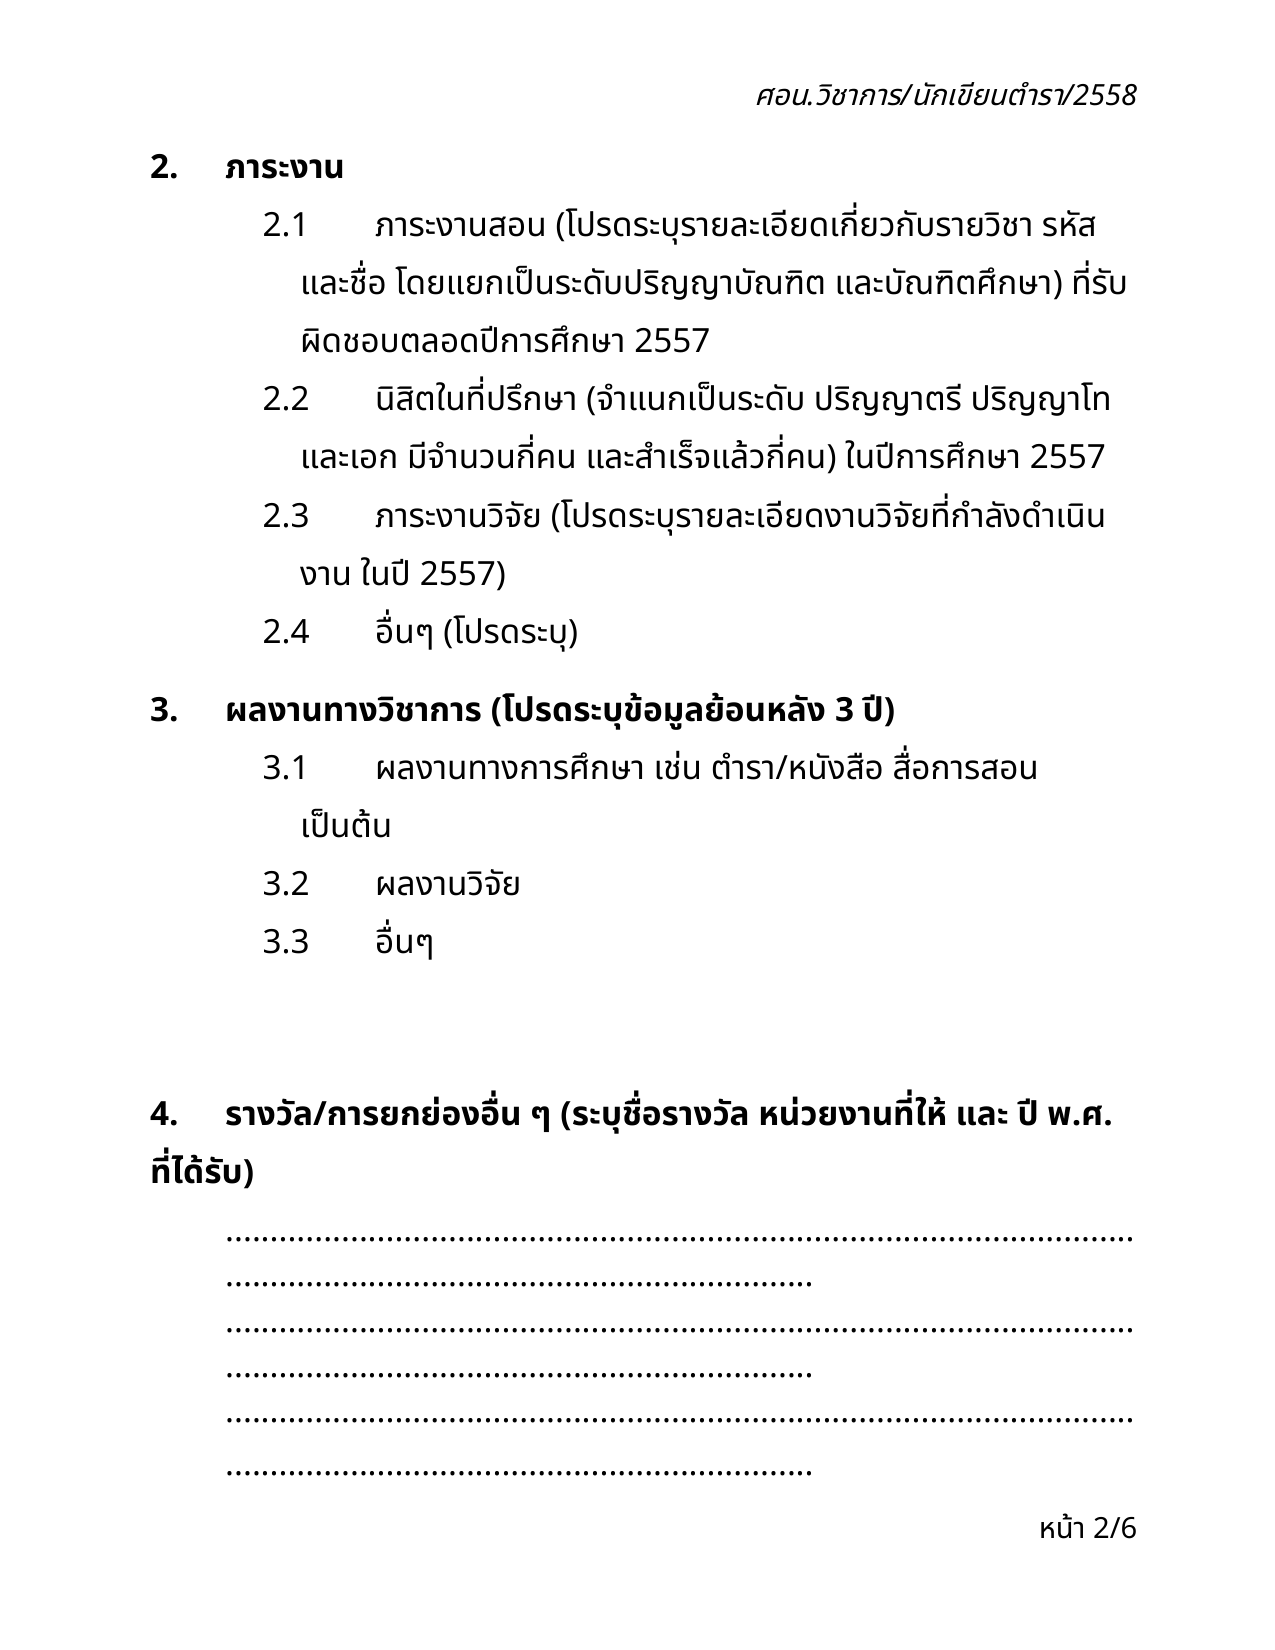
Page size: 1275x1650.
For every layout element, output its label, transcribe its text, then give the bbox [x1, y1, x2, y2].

list ........................................................................................................................................................................ [225, 1206, 1137, 1296]
list ผลงานวิจัย [262, 859, 1137, 910]
list 4. รางวัล/การยกย่องอื่น ๆ (ระบุชื่อรางวัล หน่วยงานที่ให้ และ ปี พ.ศ. ที่ได้รับ) [150, 1089, 1137, 1198]
list ผลงานทางการศึกษา เช่น ตำรา/หนังสือ สื่อการสอน เป็นต้น [262, 743, 1137, 852]
list อื่นๆ [262, 918, 1137, 968]
list ภาระงานวิจัย (โปรดระบุรายละเอียดงานวิจัยที่กำลังดำเนินงาน ในปี 2557) [262, 491, 1137, 600]
list ภาระงานสอน (โปรดระบุรายละเอียดเกี่ยวกับรายวิชา รหัสและชื่อ โดยแยกเป็นระดับปริญญาบัณฑิต และบัณฑิตศึกษา) ที่รับผิดชอบตลอดปีการศึกษา 2557 [262, 201, 1137, 368]
list ........................................................................................................................................................................ [225, 1387, 1137, 1485]
list 3. ผลงานทางวิชาการ (โปรดระบุข้อมูลย้อนหลัง 3 ปี) [150, 685, 1137, 736]
list อื่นๆ (โปรดระบุ) [262, 608, 1137, 658]
list ........................................................................................................................................................................ [225, 1296, 1137, 1387]
list นิสิตในที่ปรึกษา (จำแนกเป็นระดับ ปริญญาตรี ปริญญาโทและเอก มีจำนวนกี่คน และสำเร็จแล้วกี่คน) ในปีการศึกษา 2557 [262, 375, 1137, 484]
list 2. ภาระงาน [150, 143, 1137, 193]
